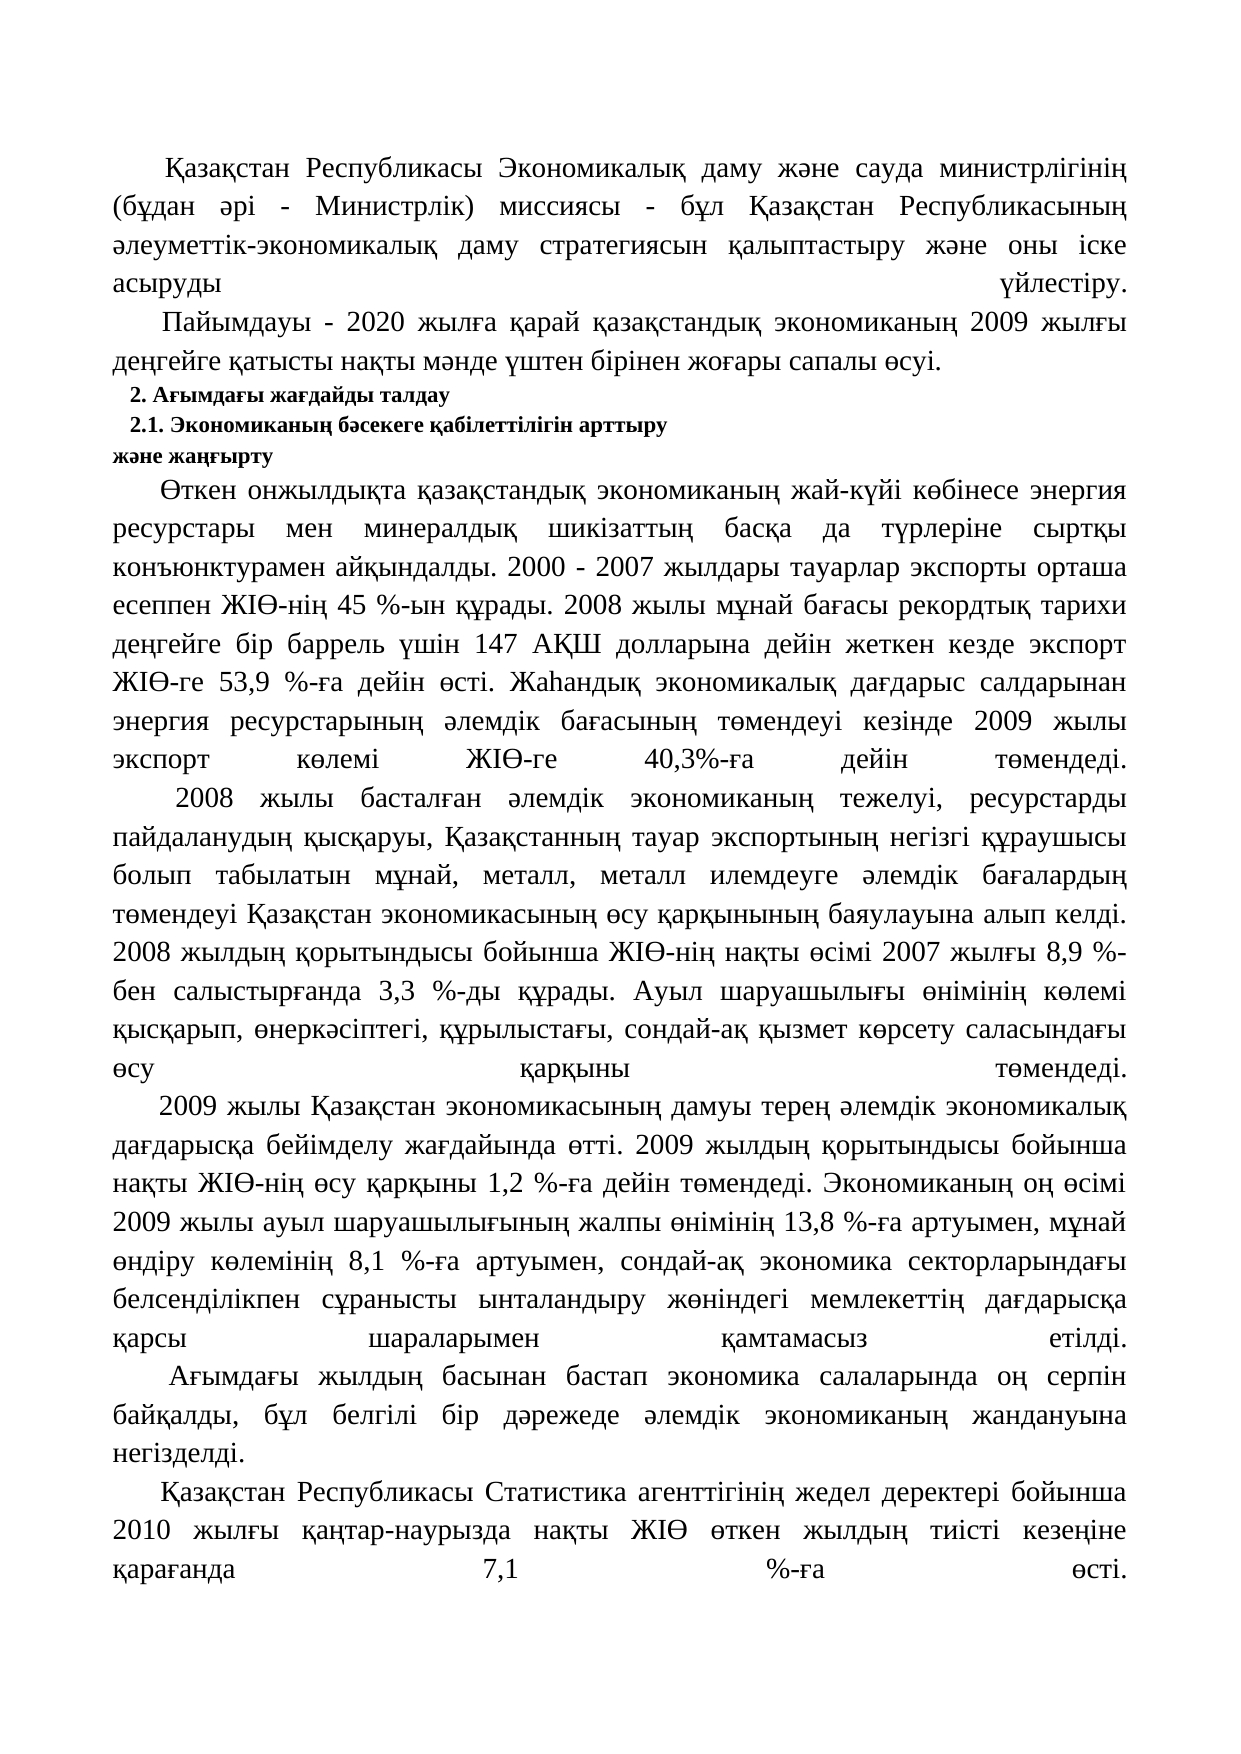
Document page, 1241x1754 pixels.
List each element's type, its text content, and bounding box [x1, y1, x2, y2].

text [112, 472, 1128, 1584]
text 2.1. Экономиканың бәсекеге қабілеттілігін арттыру және жаңғырту [112, 411, 1128, 468]
text Қазақстан Республикасы Экономикалық даму және сауда министрлігінің (бұдан әрі - Министрлік) миссиясы - бұл Қазақстан Республикасының әлеуметтік-экономикалық даму стратегиясын қалыптастыру және оны іске асыруды үйлестіру. Пайымдауы - 2020 жылға қарай қазақстандық экономиканың 2009 жылғы деңгейге қатысты нақты мәнде үштен бірінен жоғары сапалы өсуі. [112, 150, 1128, 376]
text 2. Ағымдағы жағдайды талдау [112, 381, 1128, 408]
